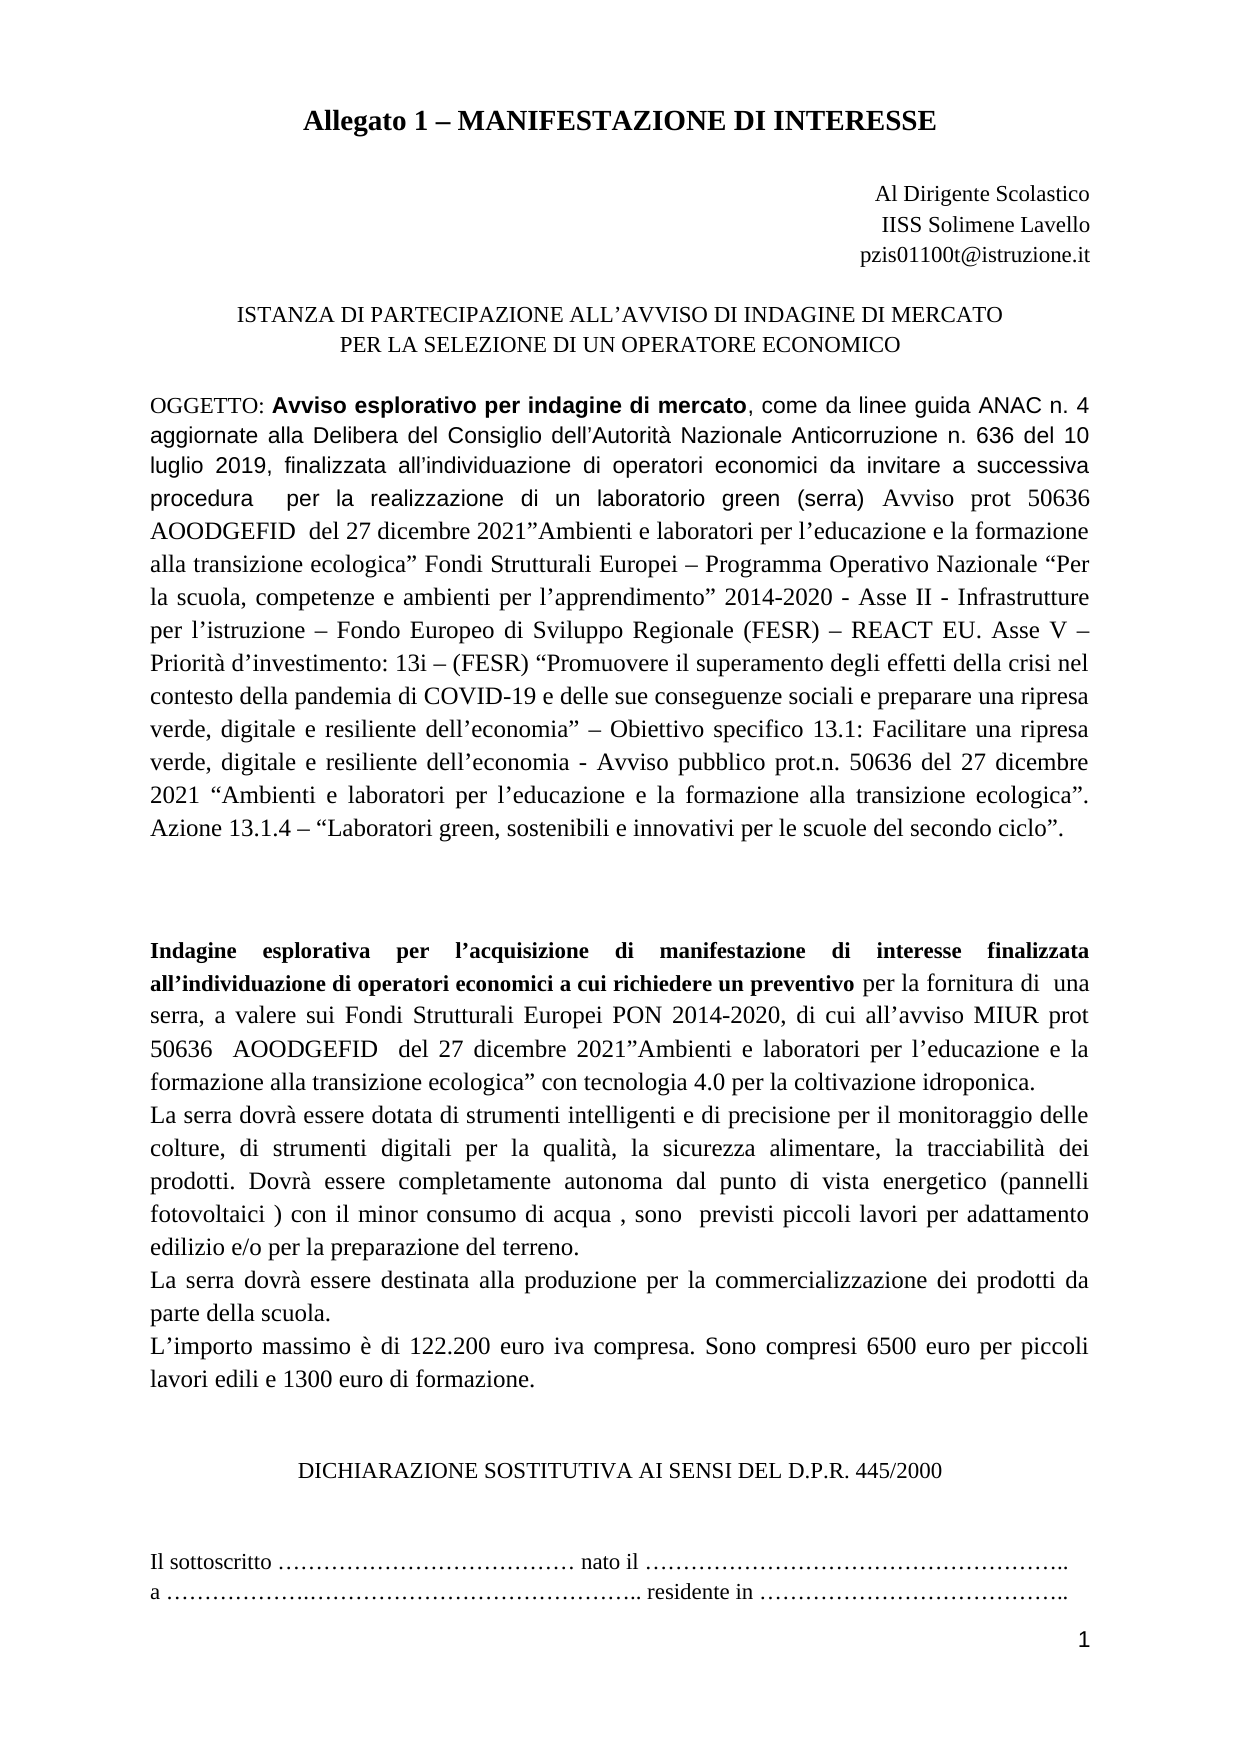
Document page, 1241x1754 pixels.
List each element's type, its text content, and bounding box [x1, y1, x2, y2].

text Allegato 1 – MANIFESTAZIONE DI INTERESSE [150, 103, 1090, 137]
text Al Dirigente Scolastico [150, 181, 1090, 207]
text La serra dovrà essere destinata alla produzione per la commercializzazione dei prodotti da parte della scuola. [150, 1265, 1090, 1327]
text L’importo massimo è di 122.200 euro iva compresa. Sono compresi 6500 euro per piccoli lavori edili e 1300 euro di formazione. [150, 1331, 1090, 1393]
text Indagine esplorativa per l’acquisizione di manifestazione di interesse finalizzata all’individuazione di operatori economici a cui richiedere un preventivo per la fornitura di una serra, a valere sui Fondi Strutturali Europei PON 2014-2020, di cui all’avviso MIUR prot 50636 AOODGEFID del 27 dicembre 2021”Ambienti e laboratori per l’educazione e la formazione alla transizione ecologica” con tecnologia 4.0 per la coltivazione idroponica. [150, 937, 1090, 1095]
text Il sottoscritto ………………………………… nato il ……………………………………………….. [150, 1548, 1090, 1574]
text OGGETTO: Avviso esplorativo per indagine di mercato, come da linee guida ANAC n. 4 aggiornate alla Delibera del Consiglio dell’Autorità Nazionale Anticorruzione n. 636 del 10 luglio 2019, finalizzata all’individuazione di operatori economici da invitare a successiva procedura per la realizzazione di un laboratorio green (serra) Avviso prot 50636 AOODGEFID del 27 dicembre 2021”Ambienti e laboratori per l’educazione e la formazione alla transizione ecologica” Fondi Strutturali Europei – Programma Operativo Nazionale “Per la scuola, competenze e ambienti per l’apprendimento” 2014-2020 - Asse II - Infrastrutture per l’istruzione – Fondo Europeo di Sviluppo Regionale (FESR) – REACT EU. Asse V – Priorità d’investimento: 13i – (FESR) “Promuovere il superamento degli effetti della crisi nel contesto della pandemia di COVID-19 e delle sue conseguenze sociali e preparare una ripresa verde, digitale e resiliente dell’economia” – Obiettivo specifico 13.1: Facilitare una ripresa verde, digitale e resiliente dell’economia - Avviso pubblico prot.n. 50636 del 27 dicembre 2021 “Ambienti e laboratori per l’educazione e la formazione alla transizione ecologica”. Azione 13.1.4 – “Laboratori green, sostenibili e innovativi per le scuole del secondo ciclo”. [150, 392, 1090, 842]
text a ……………….…………………………………….. residente in ………………………………….. [150, 1578, 1090, 1604]
text PER LA SELEZIONE DI UN OPERATORE ECONOMICO [150, 332, 1090, 358]
text pzis01100t@istruzione.it [150, 241, 1090, 267]
text La serra dovrà essere dotata di strumenti intelligenti e di precisione per il monitoraggio delle colture, di strumenti digitali per la qualità, la sicurezza alimentare, la tracciabilità dei prodotti. Dovrà essere completamente autonoma dal punto di vista energetico (pannelli fotovoltaici ) con il minor consumo di acqua , sono previsti piccoli lavori per adattamento edilizio e/o per la preparazione del terreno. [150, 1100, 1090, 1261]
text IISS Solimene Lavello [150, 211, 1090, 237]
text ISTANZA DI PARTECIPAZIONE ALL’AVVISO DI INDAGINE DI MERCATO [150, 301, 1090, 328]
text DICHIARAZIONE SOSTITUTIVA AI SENSI DEL D.P.R. 445/2000 [150, 1457, 1090, 1484]
